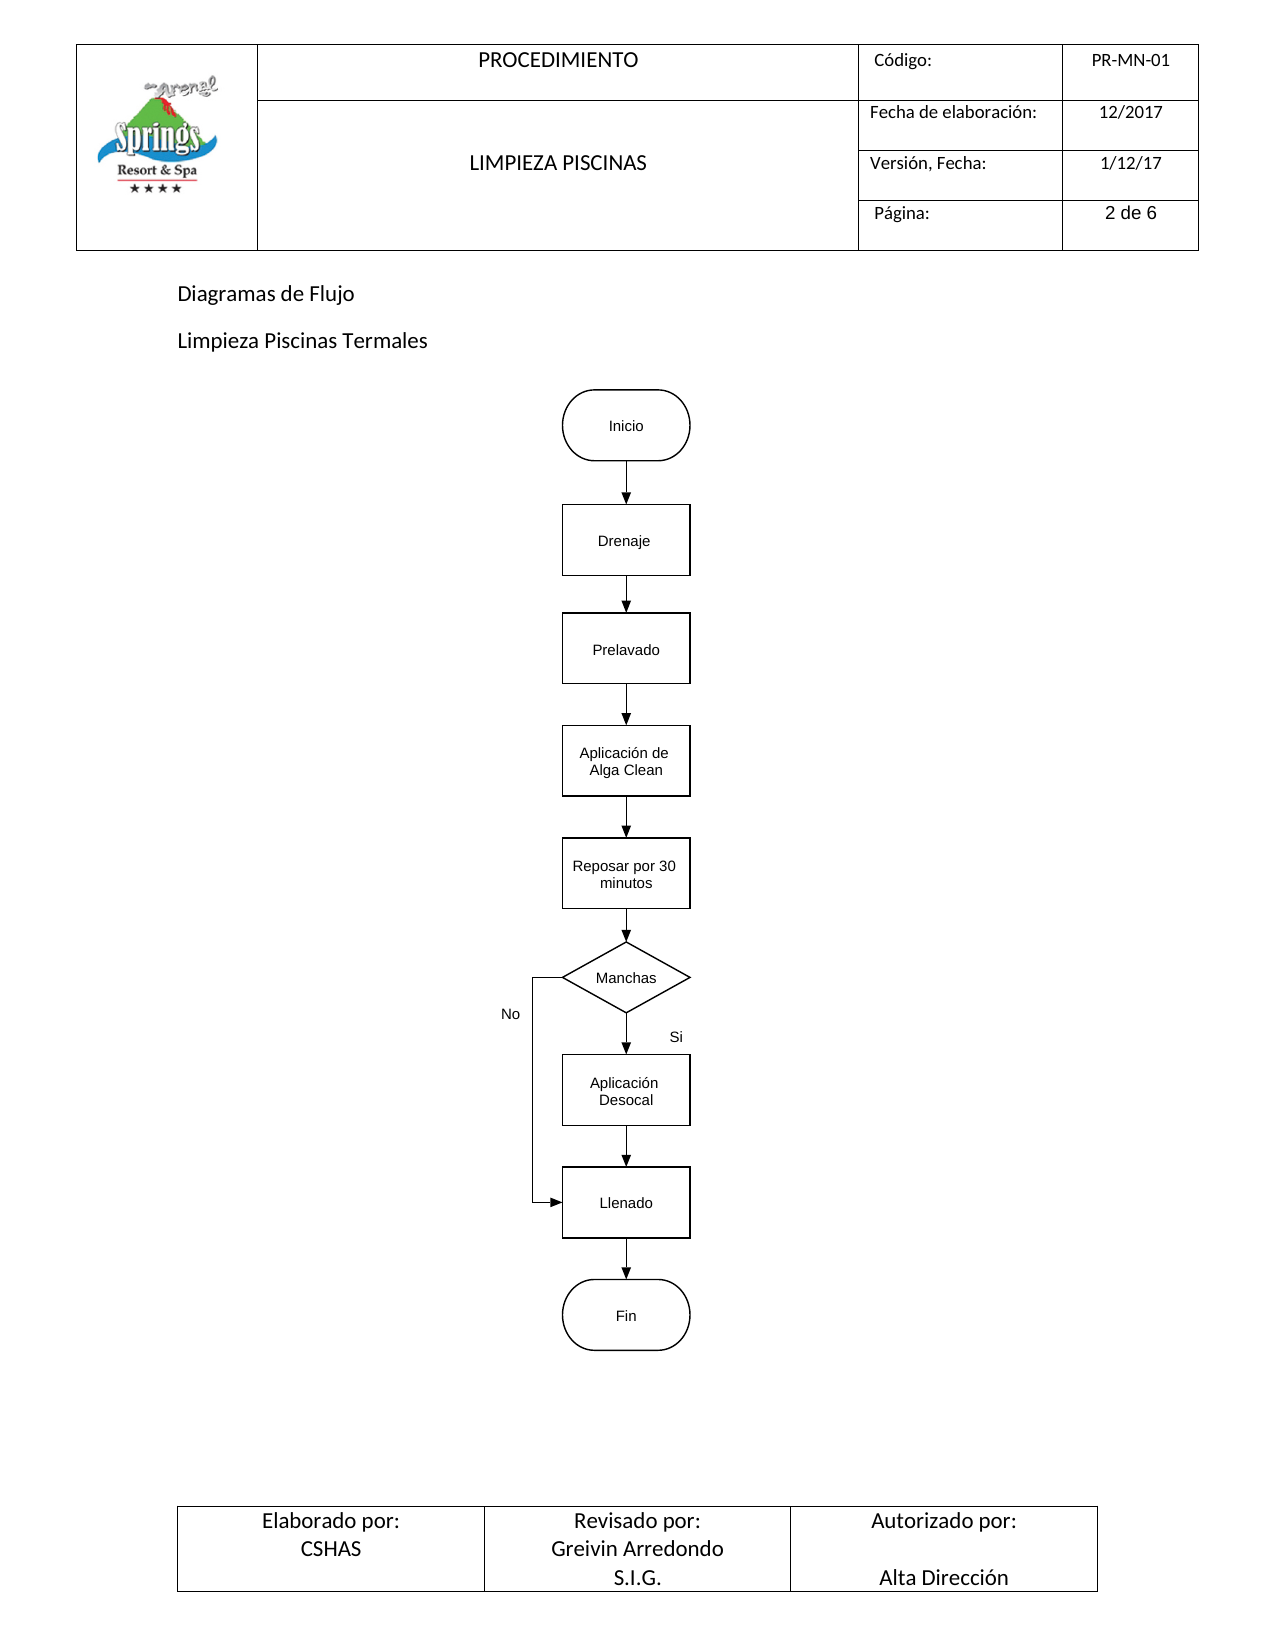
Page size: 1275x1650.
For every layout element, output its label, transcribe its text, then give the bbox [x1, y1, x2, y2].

picture [87, 63, 229, 206]
text Limpieza Piscinas Termales [177, 326, 1098, 354]
text Diagramas de Flujo [177, 279, 1098, 307]
